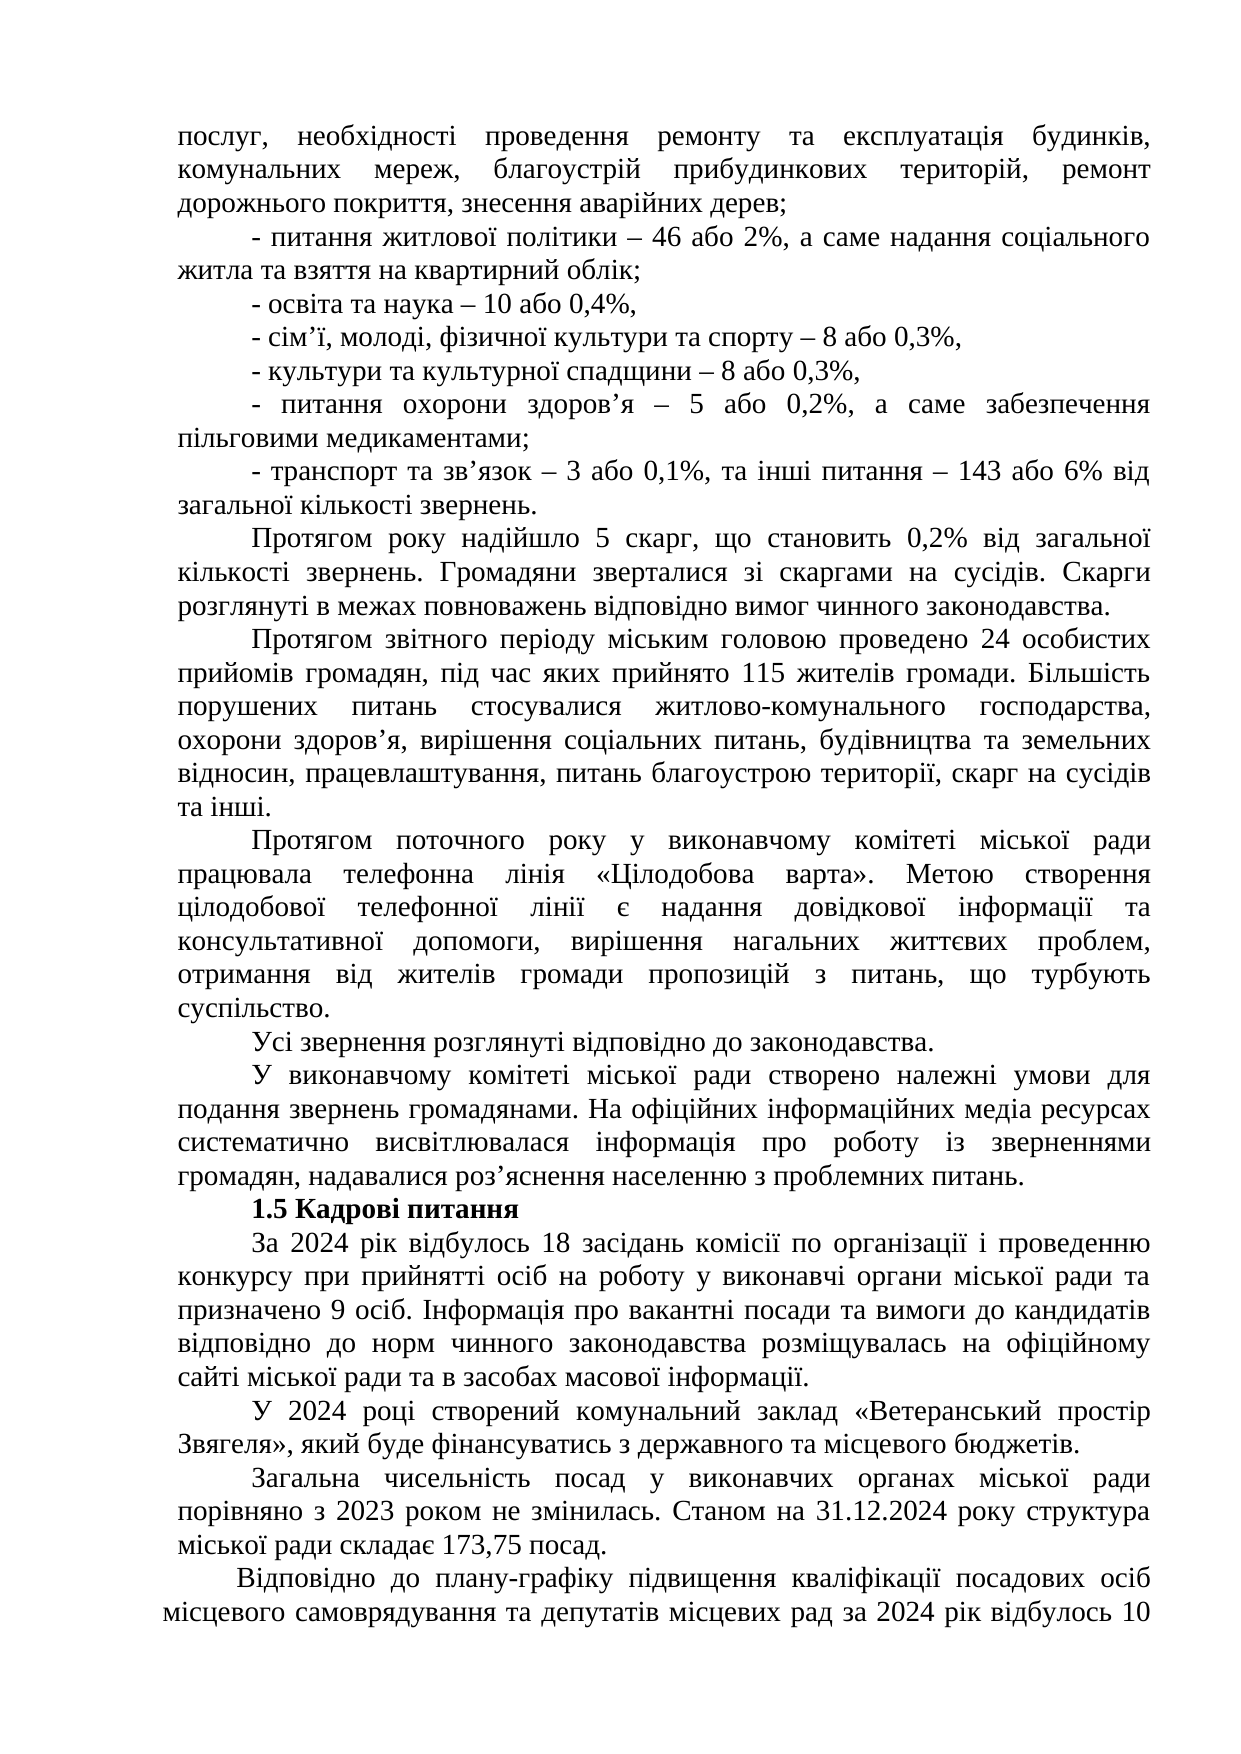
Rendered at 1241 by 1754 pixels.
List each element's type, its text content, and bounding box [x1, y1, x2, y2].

text Загальна чисельність посад у виконавчих органах міської ради порівняно з 2023 роком не змінилась. Станом на 31.12.2024 року структура міської ради складає 173,75 посад. [177, 1460, 1152, 1560]
text Усі звернення розглянуті відповідно до законодавства. [177, 1024, 1152, 1057]
text - сім’ї, молоді, фізичної культури та спорту – 8 або 0,3%, [177, 319, 1152, 353]
text - культури та культурної спадщини – 8 або 0,3%, [177, 353, 1152, 386]
text - питання охорони здоров’я – 5 aбo 0,2%, а саме забезпечення пільговими медикаментами; [177, 386, 1152, 453]
text - питання житлової політики – 46 aбo 2%, а саме надання соціального житла та взяття на квартирний облік; [177, 219, 1152, 286]
text Протягом поточного року у виконавчому комітеті міської ради працювала телефонна лінія «Цілодобова варта». Метою створення цілодобової телефонної лінії є надання довідкової інформації та консультативної допомоги, вирішення нагальних життєвих проблем, отримання від жителів громади пропозицій з питань, що турбують суспільство. [177, 822, 1152, 1024]
text - транспорт та зв’язок – 3 або 0,1%, та інші питання – 143 або 6% від загальної кількості звернень. [177, 453, 1152, 521]
text Протягом звітного періоду міським головою проведено 24 особистих прийомів громадян, під час яких прийнято 115 жителів громади. Більшість порушених питань стосувалися житлово-комунального господарства, охорони здоров’я, вирішення соціальних питань, будівництва та земельних відносин, працевлаштування, питань благоустрою території, скарг на сусідів та інші. [177, 621, 1152, 822]
subtitle 1.5 Кадрові питання [177, 1191, 1152, 1225]
text - освіта та наука – 10 або 0,4%, [177, 286, 1152, 319]
text Протягом року надійшло 5 скарг, що становить 0,2% від загальної кількості звернень. Громадяни зверталися зі скаргами на сусідів. Скарги розглянуті в межах повноважень відповідно вимог чинного законодавства. [177, 521, 1152, 621]
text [177, 118, 1152, 219]
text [162, 1560, 1152, 1627]
text У 2024 році створений комунальний заклад «Ветеранський простір Звягеля», який буде фінансуватись з державного та місцевого бюджетів. [177, 1393, 1152, 1460]
text У виконавчому комітеті міської ради створено належні умови для подання звернень громадянами. На офіційних інформаційних медіа ресурсах систематично висвітлювалася інформація про роботу із зверненнями громадян, надавалися роз’яснення населенню з проблемних питань. [177, 1057, 1152, 1191]
text За 2024 рік відбулось 18 засідань комісії по організації і проведенню конкурсу при прийнятті осіб на роботу у виконавчі органи міської ради та призначено 9 осіб. Інформація про вакантні посади та вимоги до кандидатів відповідно до норм чинного законодавства розміщувалась на офіційному сайті міської ради та в засобах масової інформації. [177, 1225, 1152, 1393]
